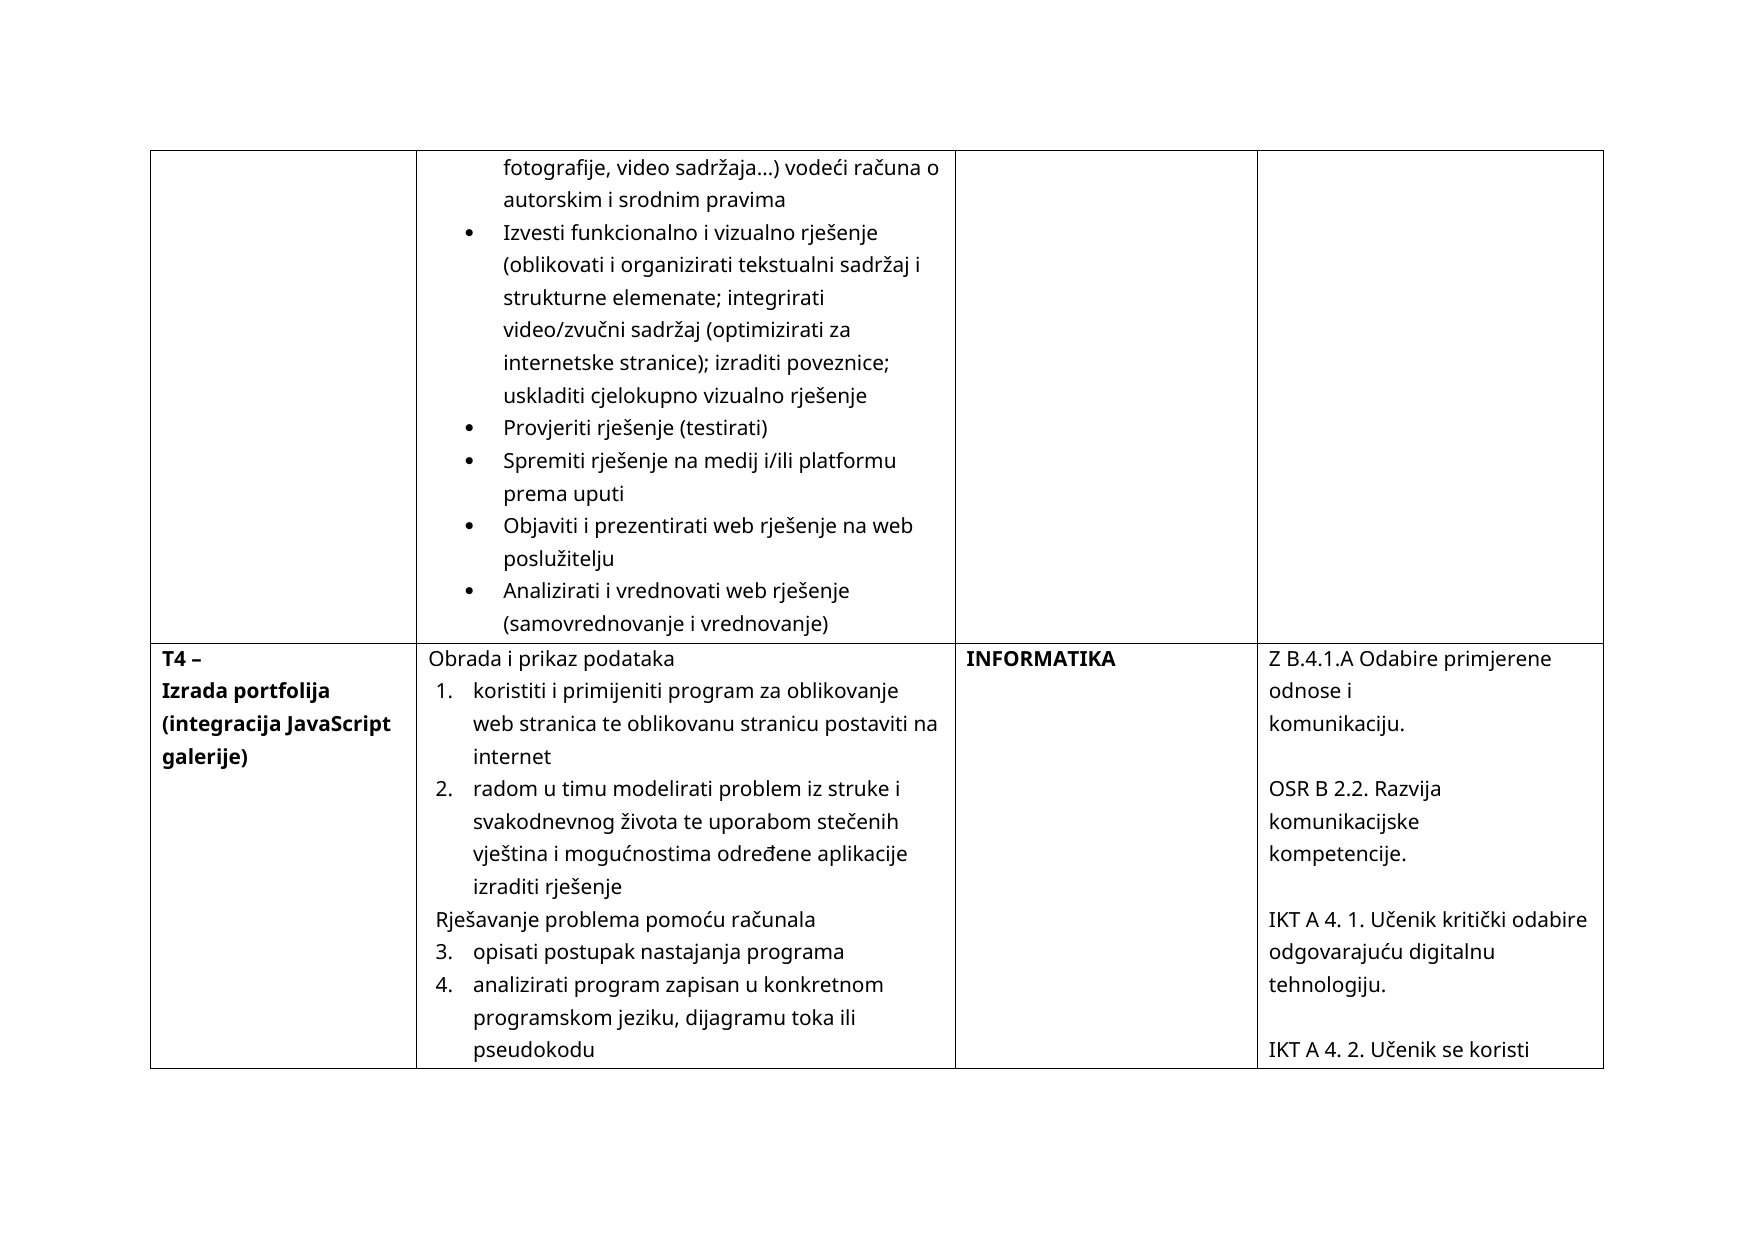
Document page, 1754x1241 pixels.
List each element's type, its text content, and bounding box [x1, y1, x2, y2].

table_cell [151, 644, 416, 1067]
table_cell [417, 644, 955, 1067]
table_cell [956, 151, 1257, 643]
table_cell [1258, 644, 1603, 1067]
table_cell INFORMATIKA [956, 644, 1257, 1067]
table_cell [417, 151, 955, 643]
